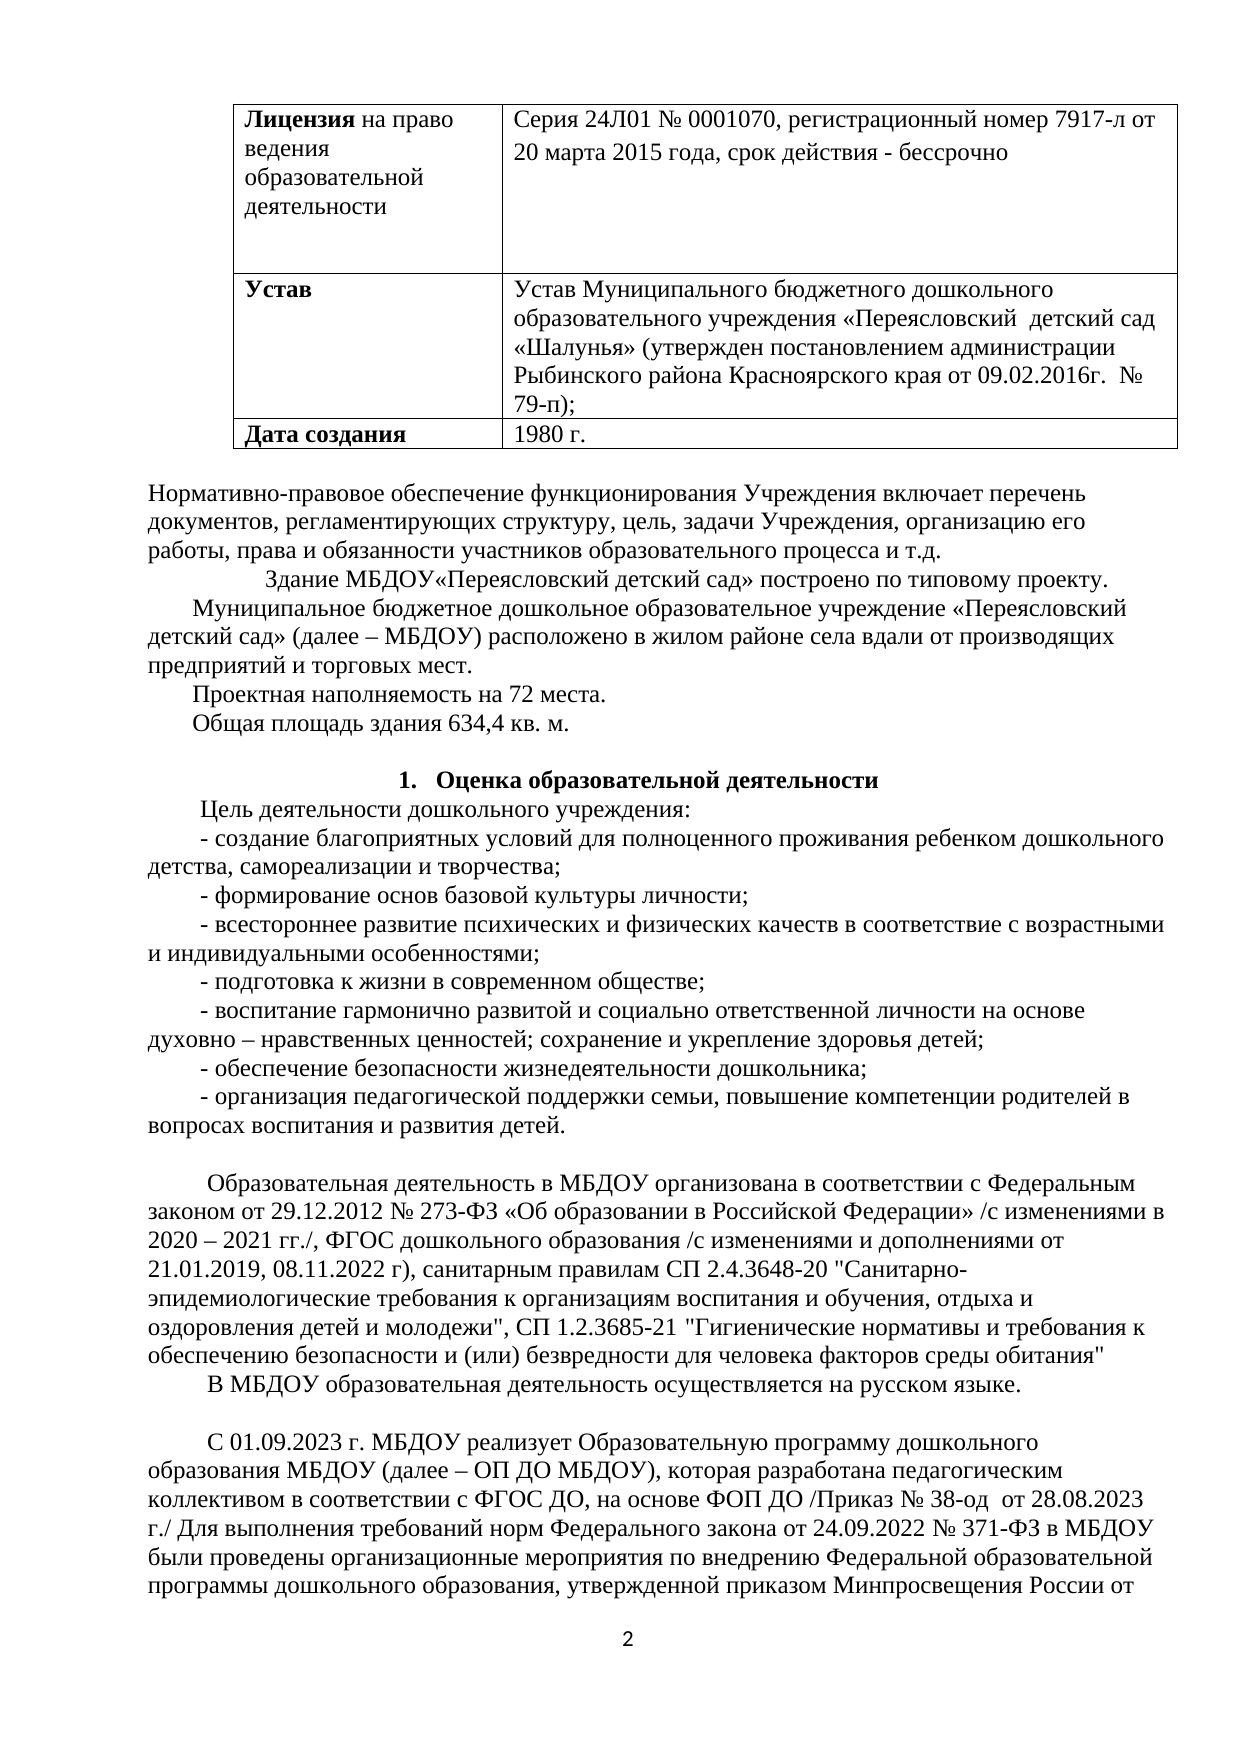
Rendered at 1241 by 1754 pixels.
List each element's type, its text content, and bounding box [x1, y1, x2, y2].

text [148, 1427, 1167, 1599]
table_header Лицензия на право ведения образовательной деятельности [234, 105, 502, 273]
list - всестороннее развитие психических и физических качеств в соответствие с возрастными и индивидуальными особенностями; [148, 909, 1167, 966]
list Оценка образовательной деятельности [110, 765, 1167, 794]
list - обеспечение безопасности жизнедеятельности дошкольника; [148, 1053, 1167, 1081]
table_cell Дата создания [234, 419, 502, 448]
list - создание благоприятных условий для полноценного проживания ребенком дошкольного детства, самореализации и творчества; [148, 823, 1167, 880]
list - воспитание гармонично развитой и социально ответственной личности на основе духовно – нравственных ценностей; сохранение и укрепление здоровья детей; [148, 995, 1167, 1053]
text Проектная наполняемость на 72 места. [148, 679, 1167, 708]
text Муниципальное бюджетное дошкольное образовательное учреждение «Переясловский детский сад» (далее – МБДОУ) расположено в жилом районе села вдали от производящих предприятий и торговых мест. [148, 593, 1167, 679]
text Нормативно-правовое обеспечение функционирования Учреждения включает перечень документов, регламентирующих структуру, цель, задачи Учреждения, организацию его работы, права и обязанности участников образовательного процесса и т.д. [148, 478, 1167, 564]
table_cell Устав Муниципального бюджетного дошкольного образовательного учреждения «Переясловский детский сад «Шалунья» (утвержден постановлением администрации Рыбинского района Красноярского края от 09.02.2016г. № 79-п); [503, 274, 1177, 418]
text Здание МБДОУ«Переясловский детский сад» построено по типовому проекту. [148, 564, 1167, 593]
list - подготовка к жизни в современном обществе; [148, 966, 1167, 995]
text В МБДОУ образовательная деятельность осуществляется на русском языке. [148, 1369, 1167, 1398]
table_header Серия 24Л01 № 0001070, регистрационный номер 7917-л от 20 марта 2015 года, срок действия - бессрочно [503, 105, 1177, 273]
list Цель деятельности дошкольного учреждения: [148, 794, 1167, 823]
list - организация педагогической поддержки семьи, повышение компетенции родителей в вопросах воспитания и развития детей. [148, 1081, 1167, 1139]
list - формирование основ базовой культуры личности; [148, 880, 1167, 909]
table_cell 1980 г. [503, 419, 1177, 448]
text Образовательная деятельность в МБДОУ организована в соответствии с Федеральным законом от 29.12.2012 № 273-ФЗ «Об образовании в Российской Федерации» /с изменениями в 2020 – 2021 гг./, ФГОС дошкольного образования /с изменениями и дополнениями от 21.01.2019, 08.11.2022 г), санитарным правилам СП 2.4.3648-20 "Санитарно-эпидемиологические требования к организациям воспитания и обучения, отдыха и оздоровления детей и молодежи", СП 1.2.3685-21 "Гигиенические нормативы и требования к обеспечению безопасности и (или) безвредности для человека факторов среды обитания" [148, 1168, 1167, 1369]
text Общая площадь здания 634,4 кв. м. [148, 708, 1167, 736]
table_cell Устав [234, 274, 502, 418]
